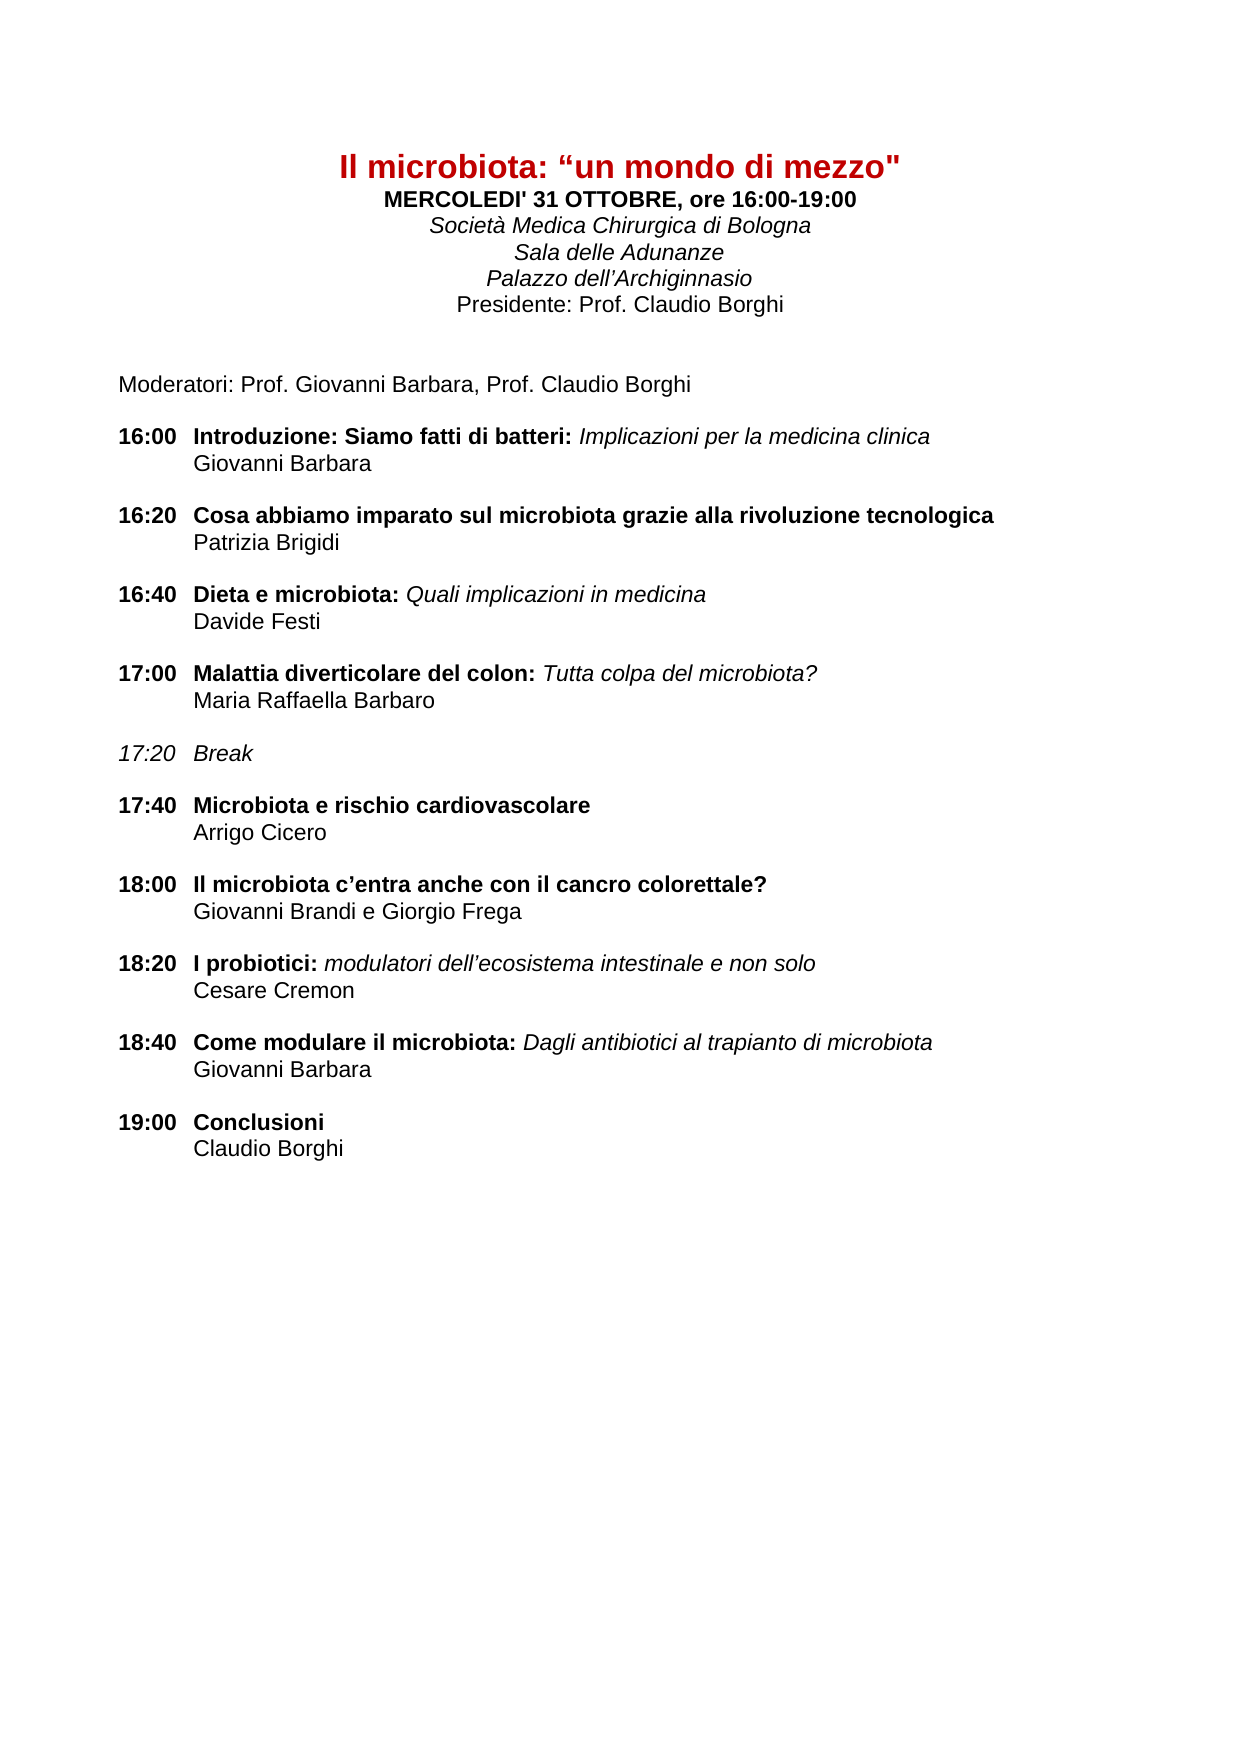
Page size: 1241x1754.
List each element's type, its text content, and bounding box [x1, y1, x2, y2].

text 18:40 Come modulare il microbiota: Dagli antibiotici al trapianto di microbiota [118, 1029, 1122, 1056]
text Moderatori: Prof. Giovanni Barbara, Prof. Claudio Borghi [118, 371, 1122, 397]
text Maria Raffaella Barbaro [118, 687, 1122, 713]
text 17:20 Break [118, 739, 1122, 766]
text 17:00 Malattia diverticolare del colon: Tutta colpa del microbiota? [118, 660, 1122, 687]
text Giovanni Brandi e Giorgio Frega [118, 898, 1122, 924]
text 18:00 Il microbiota c’entra anche con il cancro colorettale? [118, 871, 1122, 898]
text 19:00 Conclusioni [118, 1108, 1122, 1135]
text 16:40 Dieta e microbiota: Quali implicazioni in medicina [118, 581, 1122, 608]
text Società Medica Chirurgica di Bologna [118, 212, 1122, 239]
text Palazzo dell’Archiginnasio [118, 265, 1122, 291]
text MERCOLEDI' 31 OTTOBRE, ore 16:00-19:00 [118, 186, 1122, 212]
text Giovanni Barbara [118, 449, 1122, 476]
text 18:20 I probiotici: modulatori dell’ecosistema intestinale e non solo [118, 950, 1122, 977]
text Sala delle Adunanze [118, 239, 1122, 265]
text Presidente: Prof. Claudio Borghi [118, 291, 1122, 318]
text Giovanni Barbara [118, 1056, 1122, 1082]
text 16:20 Cosa abbiamo imparato sul microbiota grazie alla rivoluzione tecnologica [118, 502, 1122, 529]
text Arrigo Cicero [118, 818, 1122, 845]
text 16:00 Introduzione: Siamo fatti di batteri: Implicazioni per la medicina clinica [118, 423, 1122, 449]
text Cesare Cremon [118, 977, 1122, 1003]
text Il microbiota: “un mondo di mezzo" [118, 148, 1122, 186]
text 17:40 Microbiota e rischio cardiovascolare [118, 792, 1122, 818]
text Claudio Borghi [118, 1135, 1122, 1161]
text Davide Festi [118, 608, 1122, 634]
text Patrizia Brigidi [118, 529, 1122, 555]
